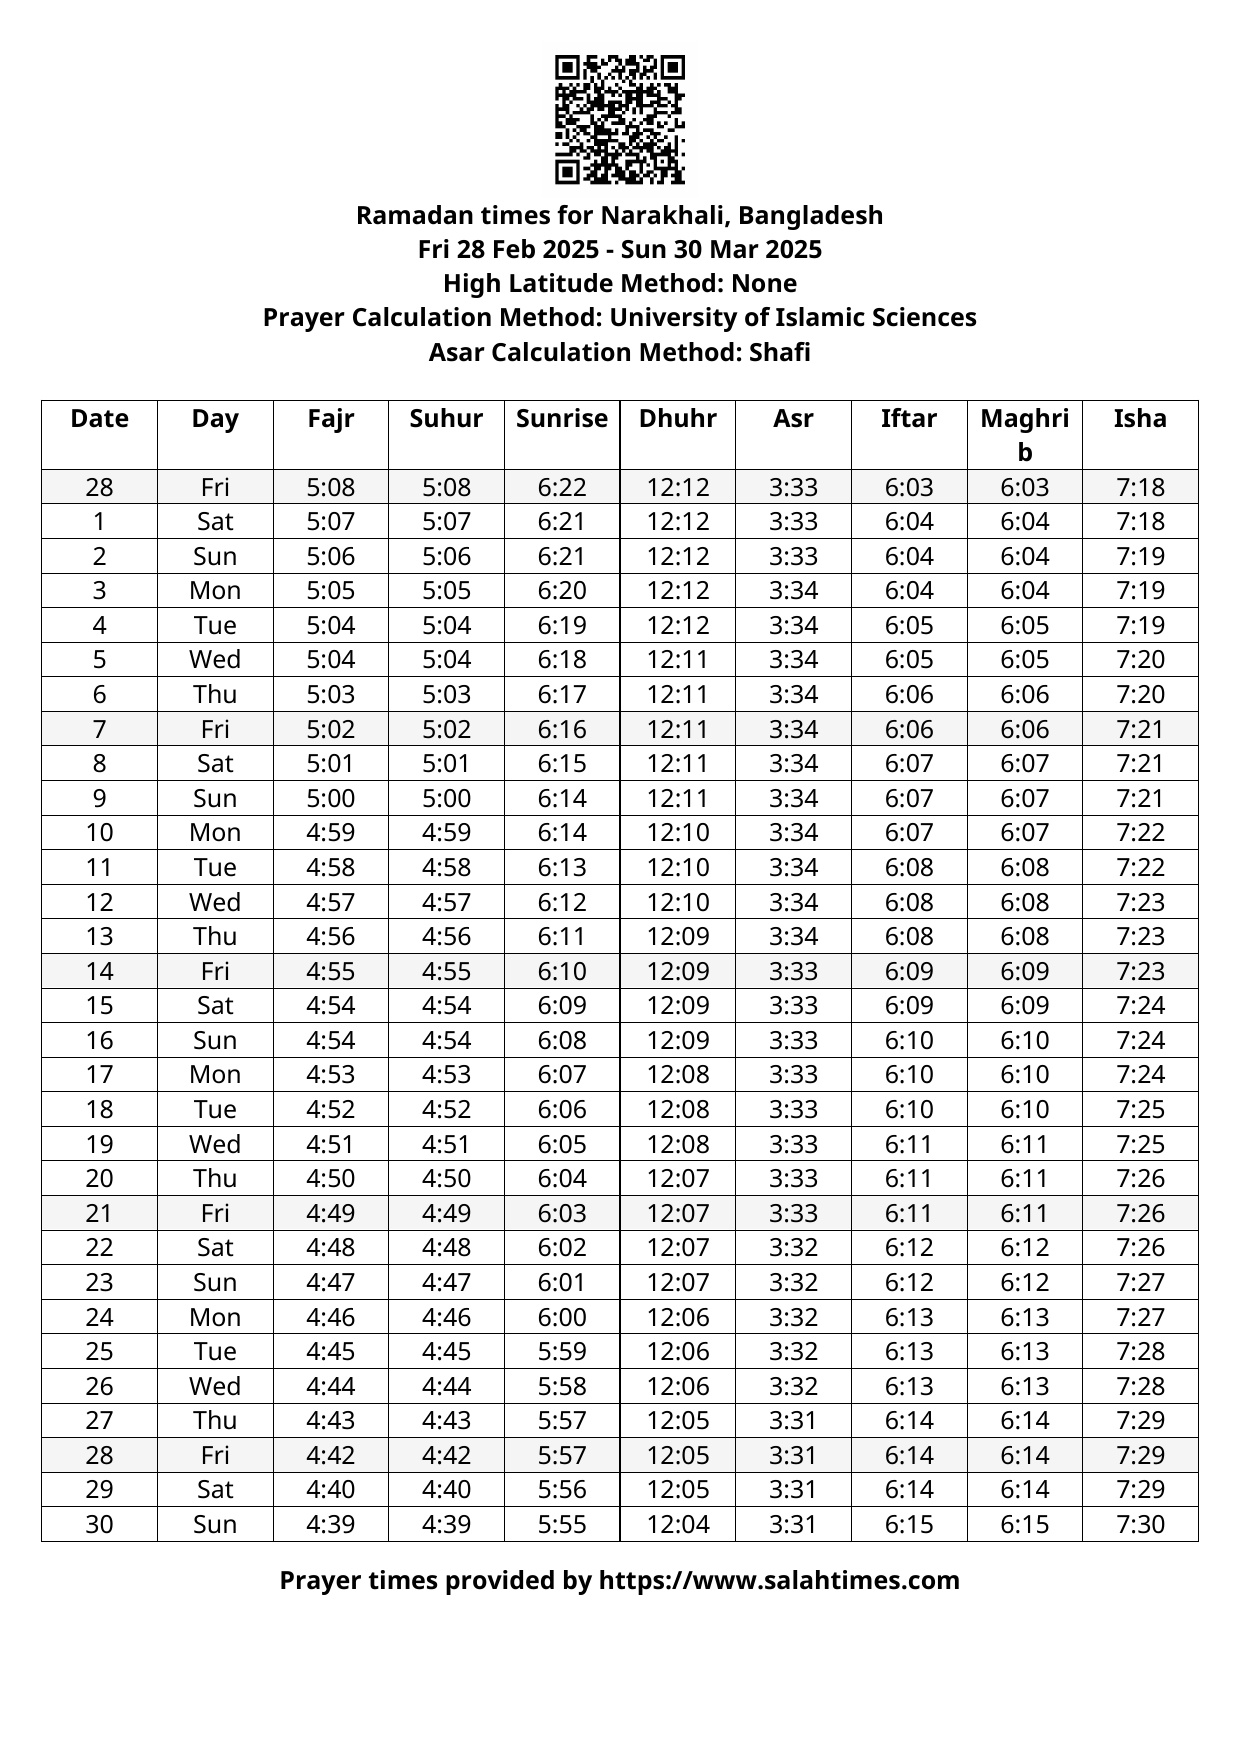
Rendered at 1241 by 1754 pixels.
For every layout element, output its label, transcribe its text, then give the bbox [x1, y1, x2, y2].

table_cell 12:11 [621, 712, 735, 745]
table_cell 5:04 [274, 643, 388, 676]
table_cell 20 [42, 1161, 157, 1195]
table_cell 6:07 [968, 816, 1082, 849]
table_cell 6:05 [852, 608, 967, 642]
table_cell 7:22 [1083, 850, 1198, 884]
table_cell 4:40 [389, 1473, 504, 1506]
table_cell 7:18 [1083, 504, 1198, 538]
table_header Fajr [274, 401, 388, 469]
table_cell 7:23 [1083, 885, 1198, 918]
table_cell 7:24 [1083, 1023, 1198, 1057]
table_header Dhuhr [621, 401, 735, 469]
table_cell 3:32 [736, 1300, 851, 1333]
table_cell 6:15 [968, 1507, 1082, 1541]
table_cell 4:52 [274, 1092, 388, 1126]
table_cell Sun [158, 781, 273, 814]
table_cell 3:33 [736, 1092, 851, 1126]
table_cell 4:42 [274, 1438, 388, 1472]
table_cell 11 [42, 850, 157, 884]
table_cell 7:28 [1083, 1369, 1198, 1402]
table_cell 1 [42, 504, 157, 538]
table_cell 6:14 [852, 1404, 967, 1437]
table_cell 6:04 [852, 539, 967, 572]
table_cell 6:10 [852, 1023, 967, 1057]
table_cell 5:04 [389, 643, 504, 676]
table_header Asr [736, 401, 851, 469]
table_cell 6:13 [968, 1300, 1082, 1333]
table_cell 7:19 [1083, 539, 1198, 572]
table_cell 12:08 [621, 1058, 735, 1091]
table_cell 12:06 [621, 1300, 735, 1333]
table_cell 6:12 [968, 1231, 1082, 1264]
table_cell 7:23 [1083, 954, 1198, 987]
table_cell 4:55 [274, 954, 388, 987]
table_cell 4:53 [274, 1058, 388, 1091]
table_cell 10 [42, 816, 157, 849]
table_cell 4 [42, 608, 157, 642]
table_cell 16 [42, 1023, 157, 1057]
table_cell 6:21 [505, 539, 619, 572]
table_cell 27 [42, 1404, 157, 1437]
table_cell 26 [42, 1369, 157, 1402]
table_cell 5:07 [274, 504, 388, 538]
table_cell 6:18 [505, 643, 619, 676]
table_cell 12:05 [621, 1404, 735, 1437]
table_cell 6:05 [968, 608, 1082, 642]
table_cell 3:34 [736, 781, 851, 814]
table_cell 4:42 [389, 1438, 504, 1472]
picture [542, 41, 699, 198]
table_cell 6:04 [968, 574, 1082, 607]
table_cell 3:34 [736, 850, 851, 884]
table_cell 5:04 [389, 608, 504, 642]
table_cell Wed [158, 643, 273, 676]
table_cell 7:18 [1083, 470, 1198, 503]
table_cell 6:05 [852, 643, 967, 676]
table_cell 3:33 [736, 504, 851, 538]
table_cell 7:24 [1083, 989, 1198, 1022]
table_cell 3:33 [736, 1023, 851, 1057]
table_cell 4:46 [274, 1300, 388, 1333]
table_cell 3 [42, 574, 157, 607]
table_cell 6:10 [852, 1092, 967, 1126]
table_cell 5 [42, 643, 157, 676]
table_cell 4:39 [274, 1507, 388, 1541]
table_cell 4:51 [389, 1127, 504, 1160]
table_cell 3:34 [736, 885, 851, 918]
table_cell 6:14 [968, 1438, 1082, 1472]
table_cell 12:09 [621, 1023, 735, 1057]
table_cell 6:10 [968, 1023, 1082, 1057]
table_cell 4:59 [274, 816, 388, 849]
table_cell 6:07 [852, 816, 967, 849]
table_cell 7:25 [1083, 1092, 1198, 1126]
table_cell 4:44 [274, 1369, 388, 1402]
table_cell Tue [158, 608, 273, 642]
table_cell 12:10 [621, 850, 735, 884]
table_cell 4:57 [389, 885, 504, 918]
table_cell 7:21 [1083, 781, 1198, 814]
table_cell 17 [42, 1058, 157, 1091]
table_cell 12:09 [621, 989, 735, 1022]
table_cell 7:24 [1083, 1058, 1198, 1091]
table_cell 5:57 [505, 1404, 619, 1437]
table_cell 4:56 [389, 919, 504, 953]
table_cell 4:53 [389, 1058, 504, 1091]
table_cell 7:22 [1083, 816, 1198, 849]
table_cell 6:07 [852, 746, 967, 780]
table_cell 6:14 [852, 1473, 967, 1506]
table_cell Wed [158, 1369, 273, 1402]
table_cell 6:08 [505, 1023, 619, 1057]
table_cell 4:44 [389, 1369, 504, 1402]
table_cell 6:08 [968, 850, 1082, 884]
table_cell 6:04 [852, 504, 967, 538]
table_cell 6:19 [505, 608, 619, 642]
table_cell Sat [158, 1231, 273, 1264]
table_cell Tue [158, 850, 273, 884]
text Prayer times provided by https://www.salahtimes.com [42, 1563, 1198, 1597]
table_cell 12:07 [621, 1196, 735, 1229]
table_cell 12:08 [621, 1092, 735, 1126]
table_cell 5:04 [274, 608, 388, 642]
table_cell 4:50 [274, 1161, 388, 1195]
table_cell 4:54 [389, 989, 504, 1022]
table_cell 6:12 [968, 1265, 1082, 1299]
table_cell 6:12 [852, 1265, 967, 1299]
table_cell 6:00 [505, 1300, 619, 1333]
table_cell 6:08 [852, 885, 967, 918]
table_cell 7:27 [1083, 1265, 1198, 1299]
table_cell 12:10 [621, 885, 735, 918]
table_cell 4:48 [389, 1231, 504, 1264]
table_cell 3:32 [736, 1369, 851, 1402]
table_header Maghrib [968, 401, 1082, 469]
table_cell 12:12 [621, 574, 735, 607]
table_cell 3:31 [736, 1473, 851, 1506]
table_cell 7:28 [1083, 1334, 1198, 1368]
table_cell 3:31 [736, 1404, 851, 1437]
table_cell 12:12 [621, 608, 735, 642]
table_cell 3:34 [736, 919, 851, 953]
table_cell 6:10 [505, 954, 619, 987]
table_cell Thu [158, 1161, 273, 1195]
table_cell 6:07 [852, 781, 967, 814]
table_header Iftar [852, 401, 967, 469]
table_cell 7:21 [1083, 746, 1198, 780]
table_cell 4:56 [274, 919, 388, 953]
table_cell 6:08 [968, 885, 1082, 918]
table_cell 6:10 [968, 1058, 1082, 1091]
table_cell 28 [42, 1438, 157, 1472]
table_cell Thu [158, 677, 273, 711]
table_cell 21 [42, 1196, 157, 1229]
table_cell 30 [42, 1507, 157, 1541]
table_cell 5:01 [274, 746, 388, 780]
table_cell 4:58 [274, 850, 388, 884]
table_cell 6:13 [852, 1369, 967, 1402]
table_cell 4:57 [274, 885, 388, 918]
table_cell 4:50 [389, 1161, 504, 1195]
table_cell 6 [42, 677, 157, 711]
table_cell Thu [158, 1404, 273, 1437]
table_cell 6:06 [968, 677, 1082, 711]
table_cell 6:08 [852, 919, 967, 953]
table_cell 6:09 [968, 989, 1082, 1022]
table_cell 12:11 [621, 643, 735, 676]
text Fri 28 Feb 2025 - Sun 30 Mar 2025 [42, 232, 1198, 266]
table_cell 6:03 [505, 1196, 619, 1229]
table_cell 6:06 [968, 712, 1082, 745]
table_cell 5:59 [505, 1334, 619, 1368]
table_cell 3:33 [736, 539, 851, 572]
table_cell 12:05 [621, 1438, 735, 1472]
table_cell 12:07 [621, 1161, 735, 1195]
table_cell 6:03 [968, 470, 1082, 503]
table_cell 6:11 [968, 1196, 1082, 1229]
table_cell 12:09 [621, 954, 735, 987]
table_cell 4:52 [389, 1092, 504, 1126]
table_cell Tue [158, 1334, 273, 1368]
table_cell 15 [42, 989, 157, 1022]
table_cell 6:03 [852, 470, 967, 503]
table_cell 12:11 [621, 781, 735, 814]
table_cell Mon [158, 1300, 273, 1333]
table_cell 4:49 [274, 1196, 388, 1229]
table_cell 6:09 [968, 954, 1082, 987]
table_cell Sun [158, 1023, 273, 1057]
table_cell 7:20 [1083, 677, 1198, 711]
table_cell 5:00 [274, 781, 388, 814]
text Prayer Calculation Method: University of Islamic Sciences [42, 300, 1198, 334]
table_cell 4:54 [274, 989, 388, 1022]
table_cell 7:25 [1083, 1127, 1198, 1160]
table_cell 4:45 [389, 1334, 504, 1368]
table_cell 6:11 [968, 1161, 1082, 1195]
table_cell 4:54 [389, 1023, 504, 1057]
table_cell 7:29 [1083, 1473, 1198, 1506]
table_cell 6:20 [505, 574, 619, 607]
table_cell 2 [42, 539, 157, 572]
table_cell 6:14 [968, 1404, 1082, 1437]
table_cell 3:31 [736, 1438, 851, 1472]
table_cell Sat [158, 504, 273, 538]
table_cell 6:15 [852, 1507, 967, 1541]
table_cell 19 [42, 1127, 157, 1160]
table_cell 3:34 [736, 677, 851, 711]
table_cell 7:20 [1083, 643, 1198, 676]
table_cell 6:06 [852, 712, 967, 745]
table_cell 6:05 [968, 643, 1082, 676]
table_cell 6:04 [968, 539, 1082, 572]
table_cell 3:33 [736, 470, 851, 503]
table_cell Fri [158, 1438, 273, 1472]
table_cell 4:40 [274, 1473, 388, 1506]
table_cell 5:08 [389, 470, 504, 503]
table_cell 12:04 [621, 1507, 735, 1541]
table_cell 12:11 [621, 677, 735, 711]
table_cell 6:08 [968, 919, 1082, 953]
table_cell 6:07 [968, 781, 1082, 814]
table_cell Thu [158, 919, 273, 953]
table_cell 7:26 [1083, 1196, 1198, 1229]
table_cell 14 [42, 954, 157, 987]
table_cell 8 [42, 746, 157, 780]
table_cell 7:21 [1083, 712, 1198, 745]
table_cell 6:11 [852, 1127, 967, 1160]
table_cell 12:11 [621, 746, 735, 780]
table_cell 6:05 [505, 1127, 619, 1160]
table_cell 5:05 [274, 574, 388, 607]
table_cell 6:13 [852, 1334, 967, 1368]
table_cell Sat [158, 1473, 273, 1506]
table_cell 7:26 [1083, 1231, 1198, 1264]
table_cell 12:10 [621, 816, 735, 849]
table_cell 6:22 [505, 470, 619, 503]
table_cell 6:14 [968, 1473, 1082, 1506]
table_cell 5:05 [389, 574, 504, 607]
table_cell 5:06 [274, 539, 388, 572]
table_cell 3:33 [736, 1196, 851, 1229]
table_cell 5:58 [505, 1369, 619, 1402]
table_cell Fri [158, 954, 273, 987]
table_cell 4:47 [389, 1265, 504, 1299]
table_cell 3:34 [736, 816, 851, 849]
table_cell Fri [158, 1196, 273, 1229]
table_cell 4:39 [389, 1507, 504, 1541]
table_cell 6:06 [505, 1092, 619, 1126]
table_cell 6:08 [852, 850, 967, 884]
table_cell 4:48 [274, 1231, 388, 1264]
table_cell 6:06 [852, 677, 967, 711]
table_cell 7:26 [1083, 1161, 1198, 1195]
table_header Sunrise [505, 401, 619, 469]
table_cell 6:04 [852, 574, 967, 607]
table_cell Sun [158, 539, 273, 572]
table_cell 6:14 [505, 816, 619, 849]
table_cell Mon [158, 574, 273, 607]
table_header Isha [1083, 401, 1198, 469]
table_cell 18 [42, 1092, 157, 1126]
table_cell 4:47 [274, 1265, 388, 1299]
table_cell Mon [158, 1058, 273, 1091]
table_cell Fri [158, 712, 273, 745]
table_cell 6:13 [852, 1300, 967, 1333]
table_cell 6:21 [505, 504, 619, 538]
table_cell 6:11 [505, 919, 619, 953]
table_cell 12:06 [621, 1334, 735, 1368]
table_cell 7:19 [1083, 608, 1198, 642]
table_cell 3:32 [736, 1231, 851, 1264]
table_cell 3:34 [736, 746, 851, 780]
table_cell 4:43 [274, 1404, 388, 1437]
table_cell 6:13 [968, 1369, 1082, 1402]
table_cell 24 [42, 1300, 157, 1333]
table_cell 3:31 [736, 1507, 851, 1541]
table_cell 7:29 [1083, 1404, 1198, 1437]
table_cell 6:16 [505, 712, 619, 745]
table_cell 6:14 [852, 1438, 967, 1472]
table_cell 6:15 [505, 746, 619, 780]
table_cell 6:12 [505, 885, 619, 918]
table_cell 4:54 [274, 1023, 388, 1057]
table_cell 12:12 [621, 539, 735, 572]
table_cell 22 [42, 1231, 157, 1264]
table_cell 7 [42, 712, 157, 745]
table_cell Sun [158, 1507, 273, 1541]
table_cell 3:32 [736, 1265, 851, 1299]
table_cell 6:09 [852, 989, 967, 1022]
table_cell 3:33 [736, 989, 851, 1022]
table_cell 6:11 [852, 1196, 967, 1229]
table_cell 3:33 [736, 954, 851, 987]
table_cell 5:07 [389, 504, 504, 538]
text Ramadan times for Narakhali, Bangladesh [42, 198, 1198, 232]
table_cell 12:07 [621, 1265, 735, 1299]
table_cell 6:11 [852, 1161, 967, 1195]
table_cell 25 [42, 1334, 157, 1368]
table_cell 6:02 [505, 1231, 619, 1264]
table_cell 6:13 [968, 1334, 1082, 1368]
table_cell 3:34 [736, 643, 851, 676]
table_cell 12:09 [621, 919, 735, 953]
table_cell 12:08 [621, 1127, 735, 1160]
table_cell 5:03 [389, 677, 504, 711]
table_cell 3:34 [736, 608, 851, 642]
table_cell Mon [158, 816, 273, 849]
table_cell 6:04 [968, 504, 1082, 538]
table_cell Tue [158, 1092, 273, 1126]
table_cell 12:12 [621, 470, 735, 503]
table_cell 12:05 [621, 1473, 735, 1506]
table_cell 6:04 [505, 1161, 619, 1195]
table_cell 6:17 [505, 677, 619, 711]
table_cell 6:12 [852, 1231, 967, 1264]
table_cell 3:34 [736, 712, 851, 745]
table_cell 12:07 [621, 1231, 735, 1264]
table_cell 3:33 [736, 1127, 851, 1160]
table_cell 6:10 [968, 1092, 1082, 1126]
table_cell 5:08 [274, 470, 388, 503]
table_cell 3:34 [736, 574, 851, 607]
table_cell Sun [158, 1265, 273, 1299]
table_header Date [42, 401, 157, 469]
table_cell Wed [158, 1127, 273, 1160]
table_cell 5:55 [505, 1507, 619, 1541]
table_cell 28 [42, 470, 157, 503]
table_cell 6:07 [968, 746, 1082, 780]
table_cell 5:00 [389, 781, 504, 814]
table_cell 4:43 [389, 1404, 504, 1437]
table_cell 4:59 [389, 816, 504, 849]
table_cell 3:33 [736, 1161, 851, 1195]
table_cell 13 [42, 919, 157, 953]
table_cell 7:29 [1083, 1438, 1198, 1472]
table_cell 4:58 [389, 850, 504, 884]
text Asar Calculation Method: Shafi [42, 334, 1198, 368]
table_cell 5:02 [389, 712, 504, 745]
table_cell 6:10 [852, 1058, 967, 1091]
table_cell 3:32 [736, 1334, 851, 1368]
table_cell 5:06 [389, 539, 504, 572]
table_cell 5:57 [505, 1438, 619, 1472]
table_cell 4:49 [389, 1196, 504, 1229]
table_cell 4:45 [274, 1334, 388, 1368]
table_cell 5:02 [274, 712, 388, 745]
table_cell 12 [42, 885, 157, 918]
table_cell Sat [158, 746, 273, 780]
table_cell 23 [42, 1265, 157, 1299]
table_cell 7:19 [1083, 574, 1198, 607]
table_cell 9 [42, 781, 157, 814]
table_cell 12:12 [621, 504, 735, 538]
table_cell 3:33 [736, 1058, 851, 1091]
table_cell 4:46 [389, 1300, 504, 1333]
table_cell 7:27 [1083, 1300, 1198, 1333]
table_cell 6:07 [505, 1058, 619, 1091]
table_cell 4:55 [389, 954, 504, 987]
table_cell 29 [42, 1473, 157, 1506]
text High Latitude Method: None [42, 266, 1198, 300]
table_cell 5:01 [389, 746, 504, 780]
table_cell Sat [158, 989, 273, 1022]
table_cell 5:03 [274, 677, 388, 711]
table_cell Fri [158, 470, 273, 503]
table_cell 7:30 [1083, 1507, 1198, 1541]
table_cell 6:11 [968, 1127, 1082, 1160]
table_cell 6:09 [852, 954, 967, 987]
table_header Day [158, 401, 273, 469]
table_header Suhur [389, 401, 504, 469]
table_cell 6:14 [505, 781, 619, 814]
table_cell 12:06 [621, 1369, 735, 1402]
table_cell 6:09 [505, 989, 619, 1022]
table_cell Wed [158, 885, 273, 918]
table_cell 6:13 [505, 850, 619, 884]
table_cell 6:01 [505, 1265, 619, 1299]
table_cell 7:23 [1083, 919, 1198, 953]
table_cell 4:51 [274, 1127, 388, 1160]
table_cell 5:56 [505, 1473, 619, 1506]
